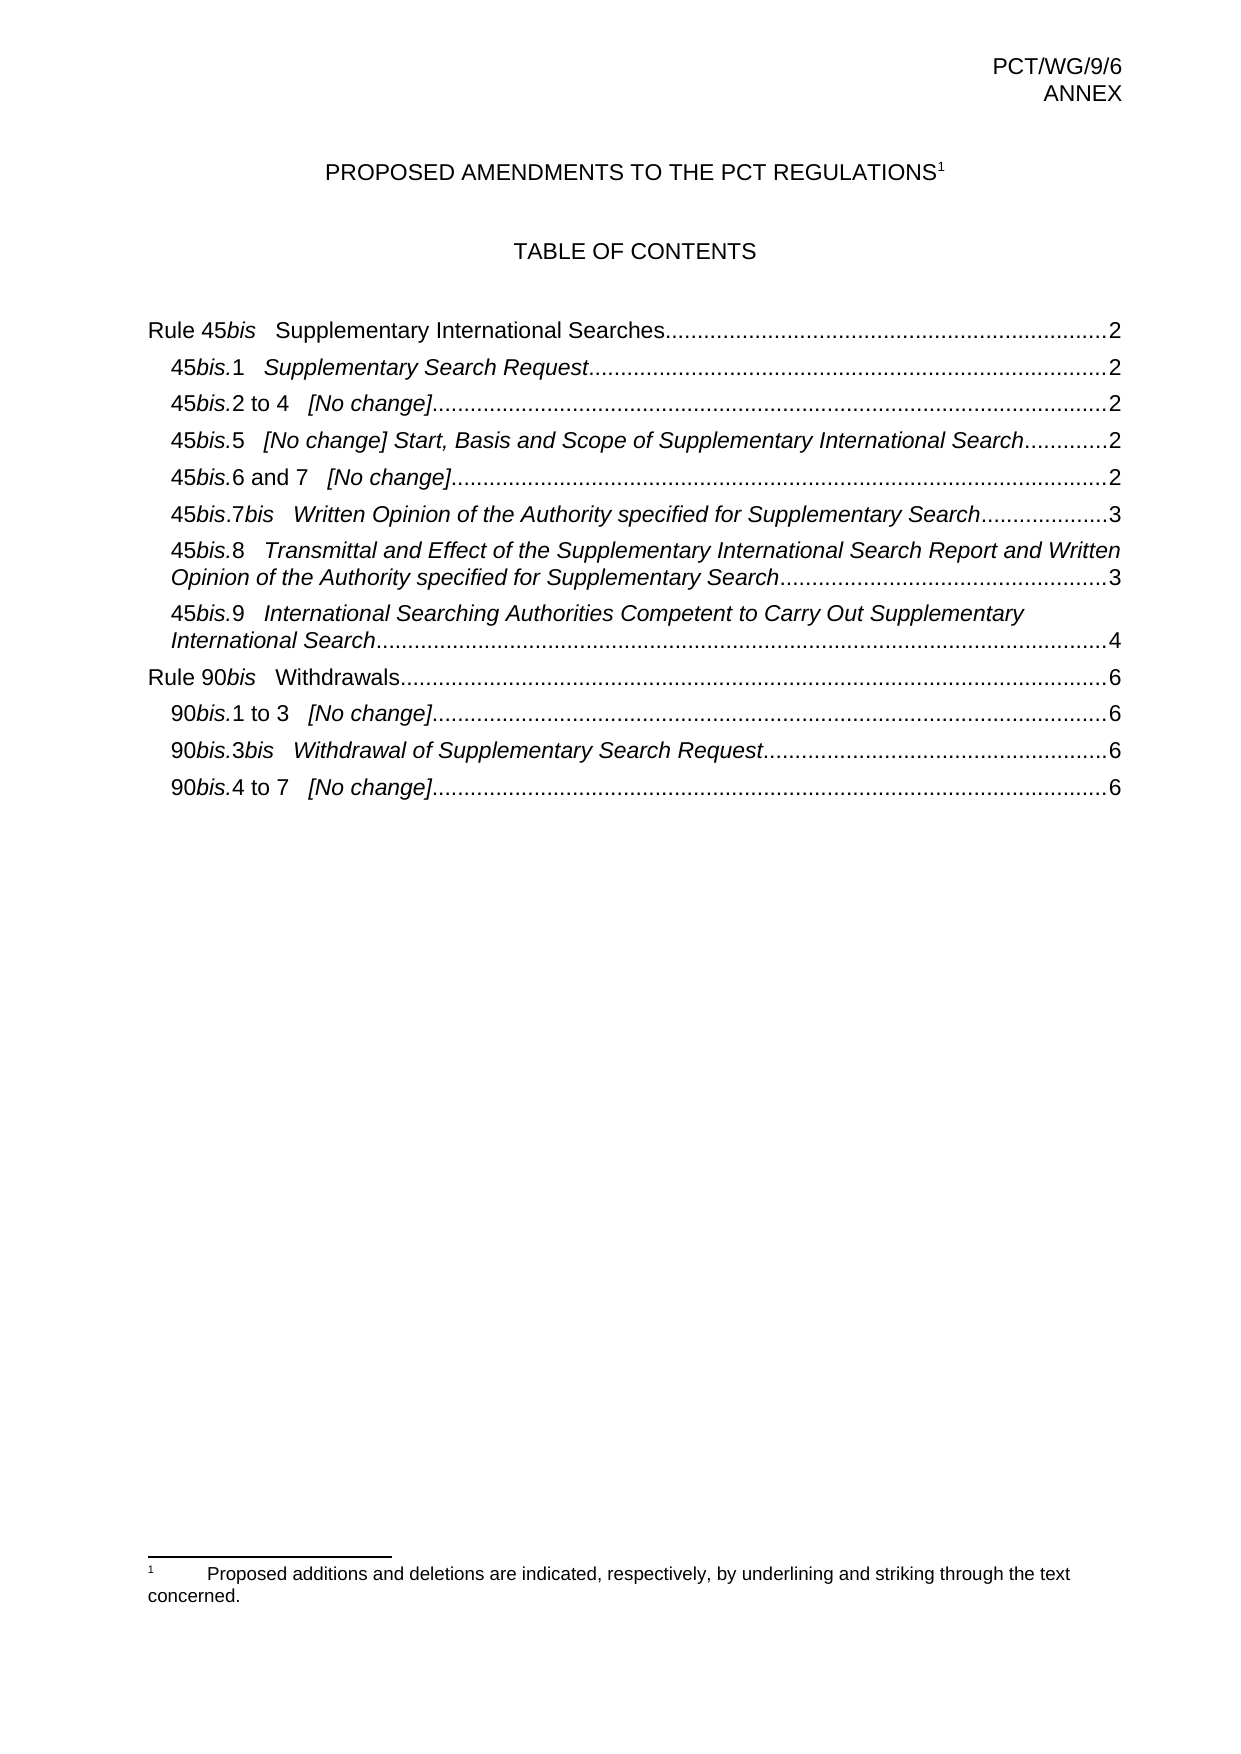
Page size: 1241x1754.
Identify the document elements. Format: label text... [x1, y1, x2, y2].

text 45bis.7bis Written Opinion of the Authority specified for Supplementary Search 3 [171, 501, 1122, 527]
text 45bis.2 to 4 [No change] 2 [171, 390, 1122, 417]
text 90bis.4 to 7 [No change] 6 [171, 774, 1122, 800]
text 90bis.3bis Withdrawal of Supplementary Search Request 6 [171, 737, 1122, 763]
text 45bis.8 Transmittal and Effect of the Supplementary International Search Report and Written Opinion of the Authority specified for Supplementary Search 3 [171, 537, 1122, 590]
text Rule 90bis Withdrawals 6 [148, 663, 1122, 690]
text 45bis.1 Supplementary Search Request 2 [171, 353, 1122, 380]
text 45bis.9 International Searching Authorities Competent to Carry Out Supplementary International Search 4 [171, 600, 1122, 653]
text PROPOSED AMENDMENTS TO THE PCT REGULATIONS [148, 158, 1122, 185]
text 90bis.1 to 3 [No change] 6 [171, 700, 1122, 727]
text Rule 45bis Supplementary International Searches 2 [148, 317, 1122, 343]
text TABLE OF CONTENTS [148, 238, 1122, 264]
text 45bis.5 [No change] Start, Basis and Scope of Supplementary International Search 2 [171, 427, 1122, 453]
text 45bis.6 and 7 [No change] 2 [171, 464, 1122, 490]
